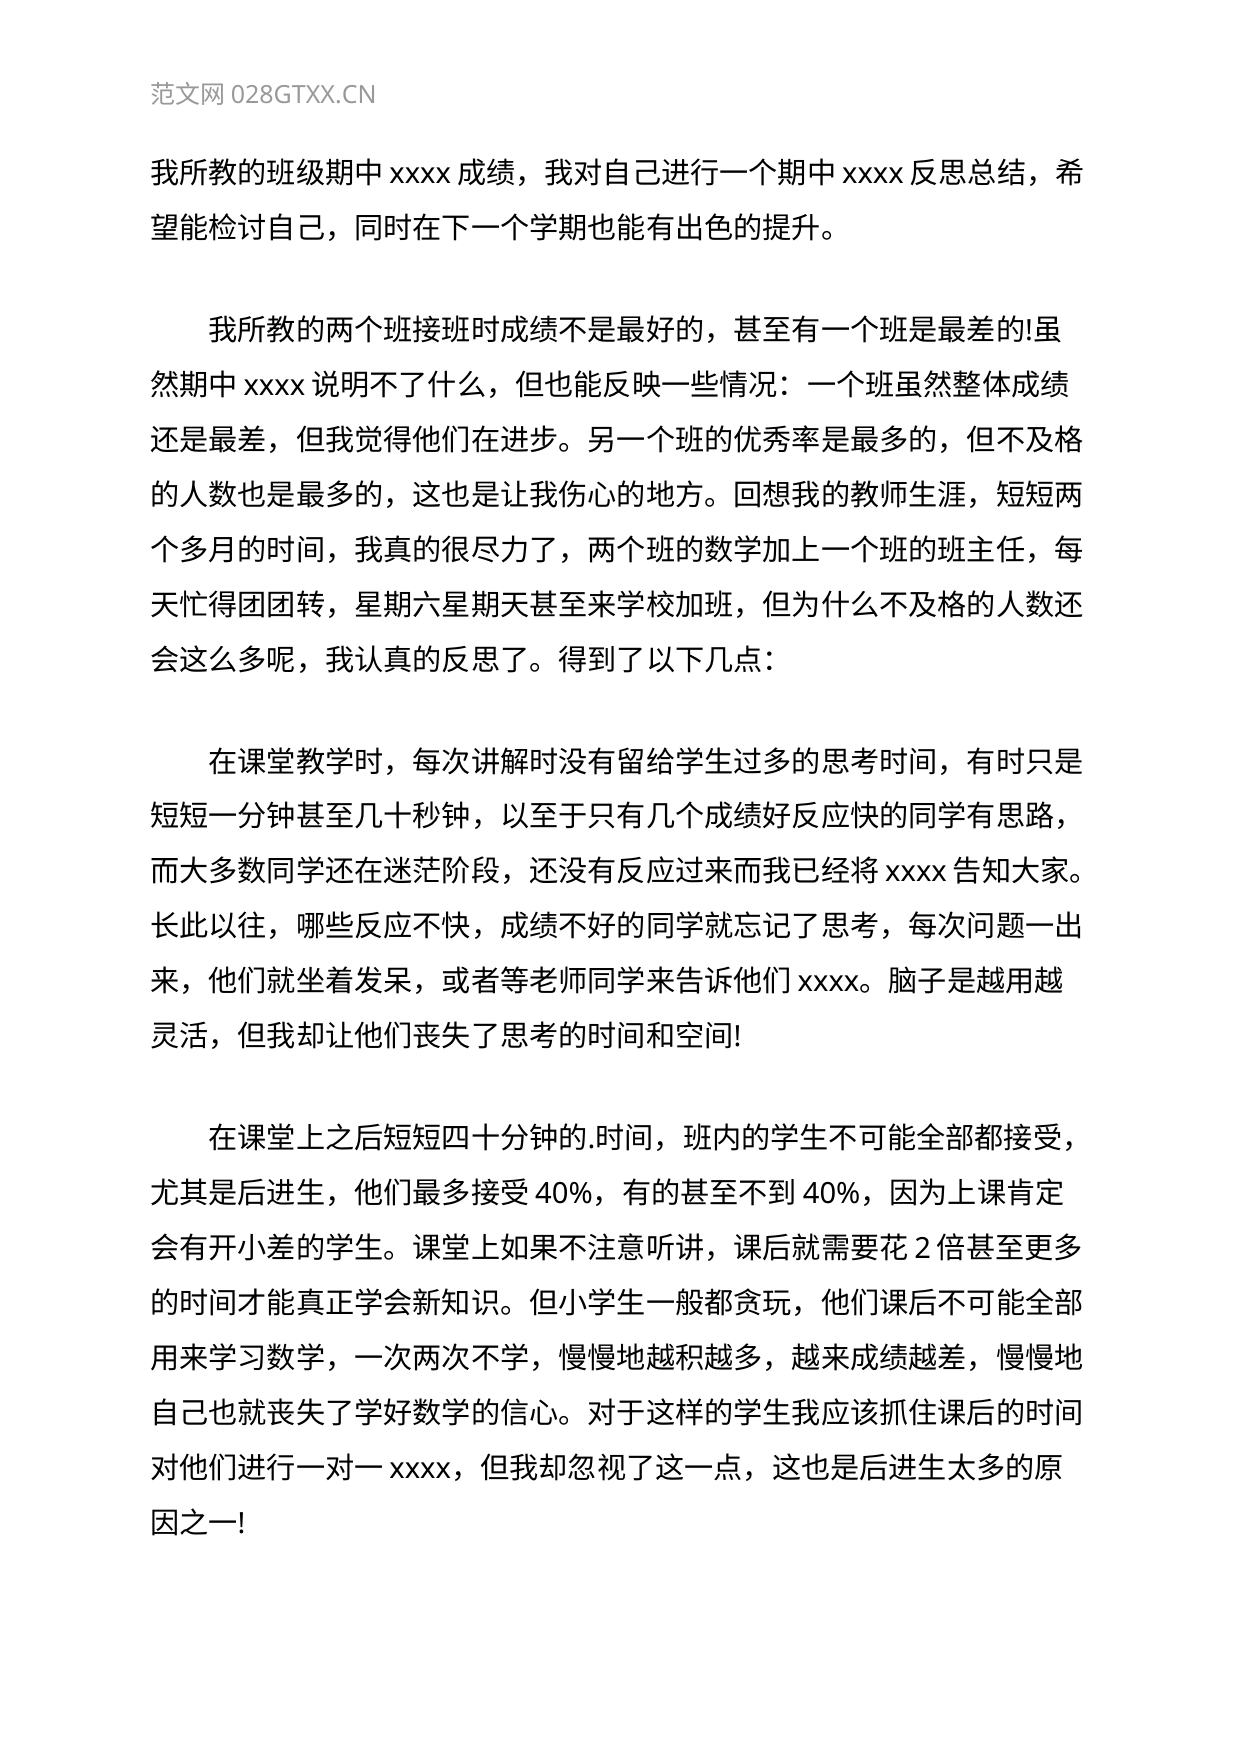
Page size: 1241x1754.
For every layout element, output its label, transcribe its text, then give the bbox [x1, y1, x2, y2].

text 在课堂教学时，每次讲解时没有留给学生过多的思考时间，有时只是短短一分钟甚至几十秒钟，以至于只有几个成绩好反应快的同学有思路，而大多数同学还在迷茫阶段，还没有反应过来而我已经将xxxx告知大家。长此以往，哪些反应不快，成绩不好的同学就忘记了思考，每次问题一出来，他们就坐着发呆，或者等老师同学来告诉他们xxxx。脑子是越用越灵活，但我却让他们丧失了思考的时间和空间! [150, 738, 1090, 1055]
text 在课堂上之后短短四十分钟的.时间，班内的学生不可能全部都接受，尤其是后进生，他们最多接受40%，有的甚至不到40%，因为上课肯定会有开小差的学生。课堂上如果不注意听讲，课后就需要花2倍甚至更多的时间才能真正学会新知识。但小学生一般都贪玩，他们课后不可能全部用来学习数学，一次两次不学，慢慢地越积越多，越来成绩越差，慢慢地自己也就丧失了学好数学的信心。对于这样的学生我应该抓住课后的时间对他们进行一对一xxxx，但我却忽视了这一点，这也是后进生太多的原因之一! [150, 1115, 1090, 1542]
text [150, 150, 1090, 247]
text 我所教的两个班接班时成绩不是最好的，甚至有一个班是最差的!虽然期中xxxx说明不了什么，但也能反映一些情况：一个班虽然整体成绩还是最差，但我觉得他们在进步。另一个班的优秀率是最多的，但不及格的人数也是最多的，这也是让我伤心的地方。回想我的教师生涯，短短两个多月的时间，我真的很尽力了，两个班的数学加上一个班的班主任，每天忙得团团转，星期六星期天甚至来学校加班，但为什么不及格的人数还会这么多呢，我认真的反思了。得到了以下几点： [150, 307, 1090, 679]
